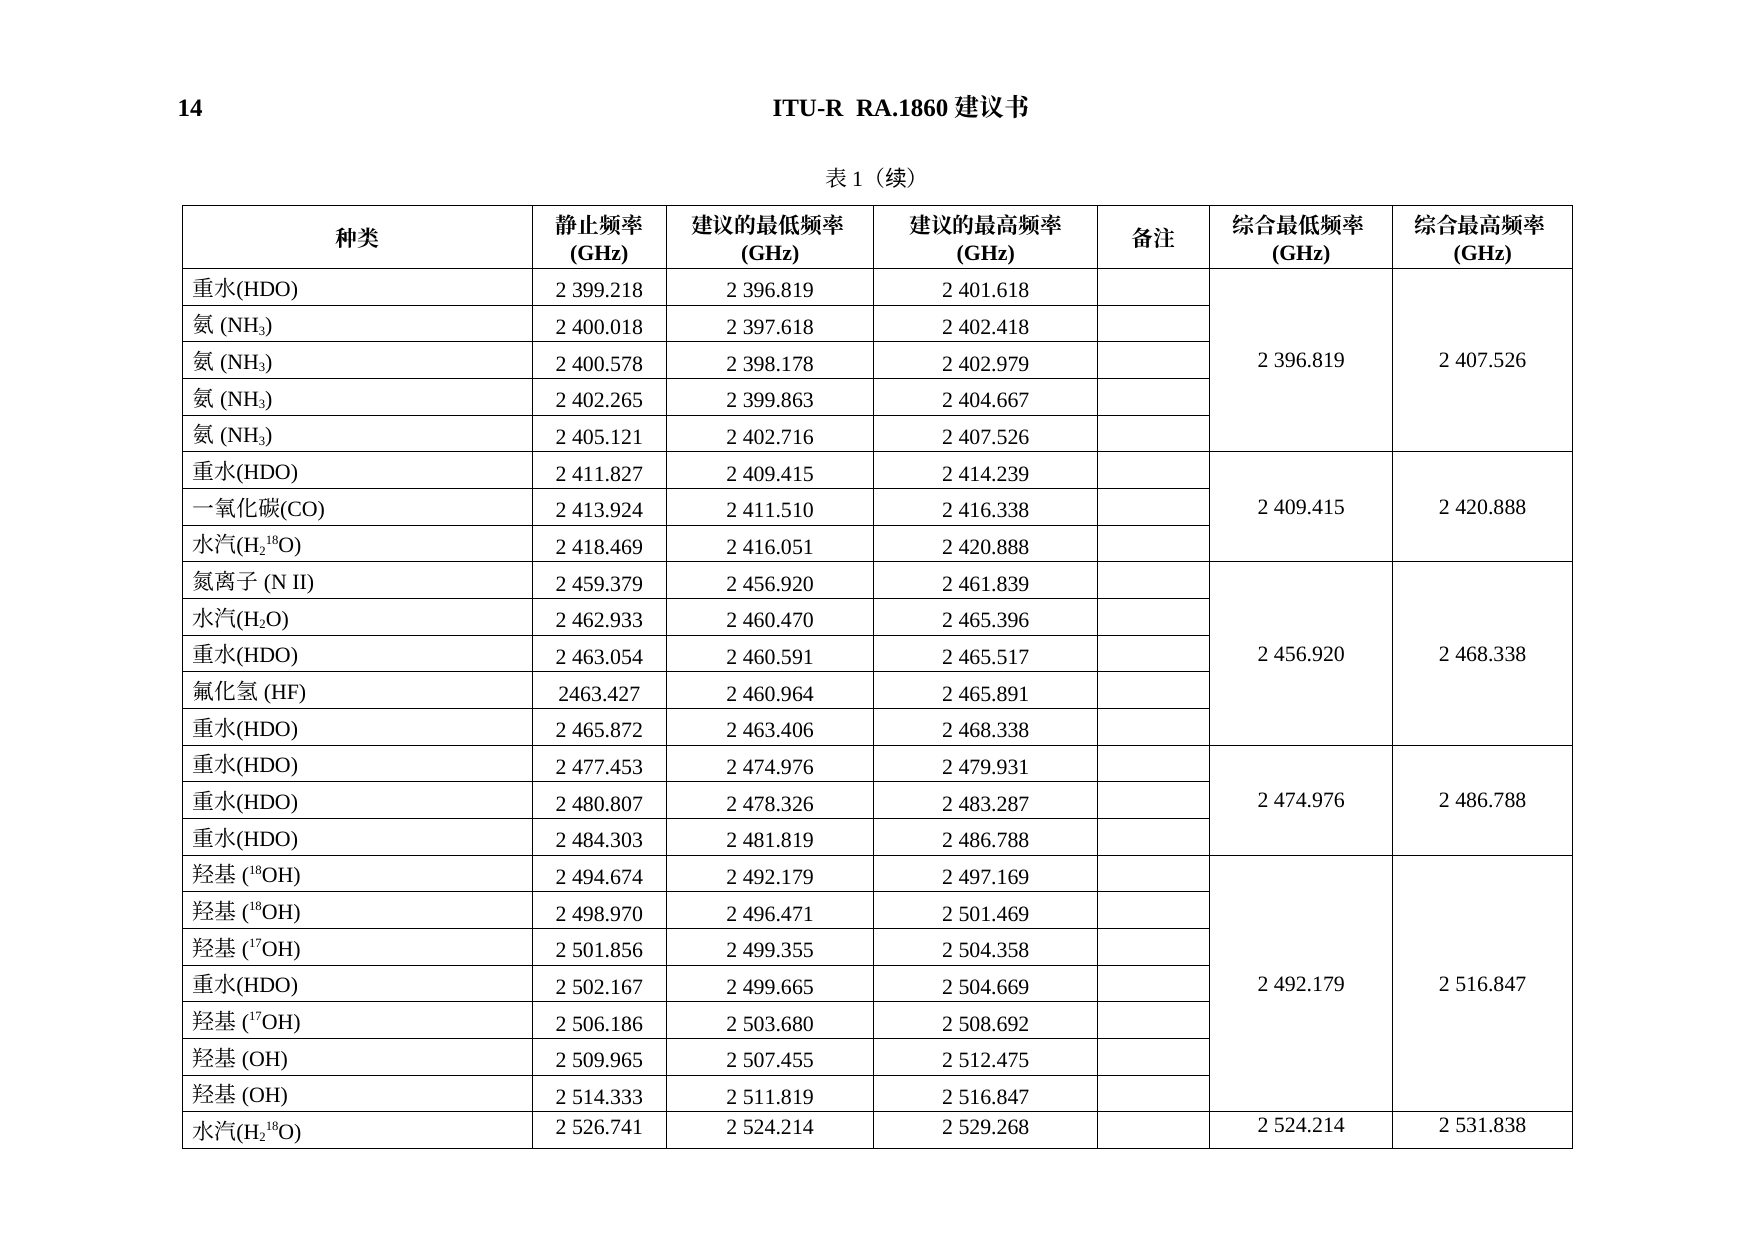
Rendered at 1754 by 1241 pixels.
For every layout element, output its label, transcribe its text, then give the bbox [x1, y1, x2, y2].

table_cell 2 413.924 [533, 489, 666, 524]
table_cell 重水(HDO) [183, 746, 532, 781]
table_cell [1098, 452, 1209, 488]
table_cell 2 463.054 [533, 636, 666, 671]
table_cell 2 399.863 [667, 379, 873, 414]
table_cell 2 416.051 [667, 526, 873, 561]
table_cell 2 504.358 [874, 929, 1097, 964]
table_cell 2 468.338 [874, 709, 1097, 744]
table_cell 2 503.680 [667, 1002, 873, 1038]
table_cell 羟基 (OH) [183, 1076, 532, 1111]
table_cell 2 498.970 [533, 892, 666, 928]
table_cell 2 516.847 [1393, 856, 1572, 1111]
table_cell [1098, 709, 1209, 744]
table_cell 氨 (NH3) [183, 416, 532, 451]
table_cell 水汽(H2O) [183, 599, 532, 634]
table_cell 2 462.933 [533, 599, 666, 634]
table_cell 2 501.469 [874, 892, 1097, 928]
table_cell [1098, 892, 1209, 928]
table_cell 2 418.469 [533, 526, 666, 561]
table_cell 2 401.618 [874, 269, 1097, 304]
table_cell 羟基 (18OH) [183, 892, 532, 928]
table_cell 重水(HDO) [183, 966, 532, 1001]
table_cell 2 459.379 [533, 562, 666, 598]
table_cell 2 399.218 [533, 269, 666, 304]
table_cell [1098, 342, 1209, 378]
table_cell 2 396.819 [667, 269, 873, 304]
table_cell 2 524.214 [1210, 1112, 1392, 1148]
table_cell 2 409.415 [667, 452, 873, 488]
table_cell 2 463.406 [667, 709, 873, 744]
table_cell 2 460.470 [667, 599, 873, 634]
table_cell 2 404.667 [874, 379, 1097, 414]
table_cell 综合最低频率 (GHz) [1210, 206, 1392, 268]
table_cell 2 511.819 [667, 1076, 873, 1111]
table_cell [1098, 636, 1209, 671]
table_cell [1098, 562, 1209, 598]
table_cell [1098, 599, 1209, 634]
table_cell 2463.427 [533, 672, 666, 708]
table_cell 静止频率 (GHz) [533, 206, 666, 268]
table_cell 重水(HDO) [183, 782, 532, 818]
table_cell [1098, 929, 1209, 964]
table_cell 羟基 (18OH) [183, 856, 532, 891]
table_cell [1098, 819, 1209, 854]
table_cell [1098, 746, 1209, 781]
table_cell 2 461.839 [874, 562, 1097, 598]
table_cell 2 506.186 [533, 1002, 666, 1038]
table_cell 建议的最低频率 (GHz) [667, 206, 873, 268]
table_cell 2 402.979 [874, 342, 1097, 378]
table_cell 2 524.214 [667, 1112, 873, 1148]
table_cell 备注 [1098, 206, 1209, 268]
table_cell 2 497.169 [874, 856, 1097, 891]
table_cell 2 397.618 [667, 306, 873, 341]
table_cell 2 508.692 [874, 1002, 1097, 1038]
table_cell 2 400.578 [533, 342, 666, 378]
table_cell 2 479.931 [874, 746, 1097, 781]
table_cell 2 480.807 [533, 782, 666, 818]
table_cell 2 468.338 [1393, 562, 1572, 744]
table_cell 2 502.167 [533, 966, 666, 1001]
table_cell [1098, 379, 1209, 414]
table_cell [1098, 856, 1209, 891]
table_cell 2 460.591 [667, 636, 873, 671]
table_cell 2 411.827 [533, 452, 666, 488]
table_header 表1（续） [182, 124, 1572, 205]
table_cell 2 465.872 [533, 709, 666, 744]
table_cell 一氧化碳(CO) [183, 489, 532, 524]
table_cell 2 529.268 [874, 1112, 1097, 1148]
table_cell 2 400.018 [533, 306, 666, 341]
table_cell 重水(HDO) [183, 269, 532, 304]
table_cell 2 481.819 [667, 819, 873, 854]
table_cell 氮离子 () [183, 562, 532, 598]
table_cell 2 474.976 [1210, 746, 1392, 854]
table_cell 2 526.741 [533, 1112, 666, 1148]
table_cell 2 496.471 [667, 892, 873, 928]
table_cell 2 501.856 [533, 929, 666, 964]
table_cell [1098, 966, 1209, 1001]
table_cell 氟化氢 (HF) [183, 672, 532, 708]
table_cell 2 409.415 [1210, 452, 1392, 561]
table_cell 2 486.788 [1393, 746, 1572, 854]
table_cell 羟基 (17OH) [183, 1002, 532, 1038]
table_cell 2 504.669 [874, 966, 1097, 1001]
table_cell 2 465.396 [874, 599, 1097, 634]
table_cell 2 492.179 [1210, 856, 1392, 1111]
table_cell 2 398.178 [667, 342, 873, 378]
table_cell 羟基 (17OH) [183, 929, 532, 964]
table_cell [1098, 1112, 1209, 1148]
table_cell 2 402.418 [874, 306, 1097, 341]
table_cell [1098, 1076, 1209, 1111]
table_cell 2 465.891 [874, 672, 1097, 708]
table_cell 水汽(H218O) [183, 526, 532, 561]
table_cell [1098, 489, 1209, 524]
table_cell 2 507.455 [667, 1039, 873, 1074]
table_cell 2 531.838 [1393, 1112, 1572, 1148]
table_cell 氨 (NH3) [183, 342, 532, 378]
table_cell 2 514.333 [533, 1076, 666, 1111]
table_cell [1098, 526, 1209, 561]
table_cell 2 460.964 [667, 672, 873, 708]
table_cell 氨 (NH3) [183, 306, 532, 341]
table_cell 水汽(H218O) [183, 1112, 532, 1148]
table_cell 重水(HDO) [183, 819, 532, 854]
table_cell 2 420.888 [1393, 452, 1572, 561]
table_cell 2 474.976 [667, 746, 873, 781]
table_cell 2 456.920 [667, 562, 873, 598]
table_cell 2 396.819 [1210, 269, 1392, 451]
table_cell [1098, 1002, 1209, 1038]
table_cell 2 478.326 [667, 782, 873, 818]
table_cell [1098, 782, 1209, 818]
table_cell 2 512.475 [874, 1039, 1097, 1074]
table_cell 建议的最高频率 (GHz) [874, 206, 1097, 268]
table_cell 2 477.453 [533, 746, 666, 781]
table_cell 重水(HDO) [183, 709, 532, 744]
table_cell 2 402.716 [667, 416, 873, 451]
table_cell [1098, 269, 1209, 304]
table_cell 2 516.847 [874, 1076, 1097, 1111]
table_cell [1098, 306, 1209, 341]
table_cell 2 405.121 [533, 416, 666, 451]
table_cell 种类 [183, 206, 532, 268]
table_cell 重水(HDO) [183, 636, 532, 671]
table_cell 2 407.526 [874, 416, 1097, 451]
table_cell [1098, 416, 1209, 451]
table_cell 2 499.355 [667, 929, 873, 964]
table_cell 2 492.179 [667, 856, 873, 891]
table_cell 2 483.287 [874, 782, 1097, 818]
table_cell [1098, 672, 1209, 708]
table_cell 2 420.888 [874, 526, 1097, 561]
table_cell 2 402.265 [533, 379, 666, 414]
table_cell 综合最高频率 (GHz) [1393, 206, 1572, 268]
table_cell 2 456.920 [1210, 562, 1392, 744]
table_cell 2 407.526 [1393, 269, 1572, 451]
table_cell 2 414.239 [874, 452, 1097, 488]
table_cell 2 486.788 [874, 819, 1097, 854]
table_cell [1098, 1039, 1209, 1074]
table_cell 2 465.517 [874, 636, 1097, 671]
table_cell 2 411.510 [667, 489, 873, 524]
table_cell 2 416.338 [874, 489, 1097, 524]
table_cell 氨 (NH3) [183, 379, 532, 414]
table_cell 2 494.674 [533, 856, 666, 891]
table_cell 2 509.965 [533, 1039, 666, 1074]
table_cell 重水(HDO) [183, 452, 532, 488]
table_cell 2 484.303 [533, 819, 666, 854]
table_cell 2 499.665 [667, 966, 873, 1001]
table_cell 羟基 (OH) [183, 1039, 532, 1074]
